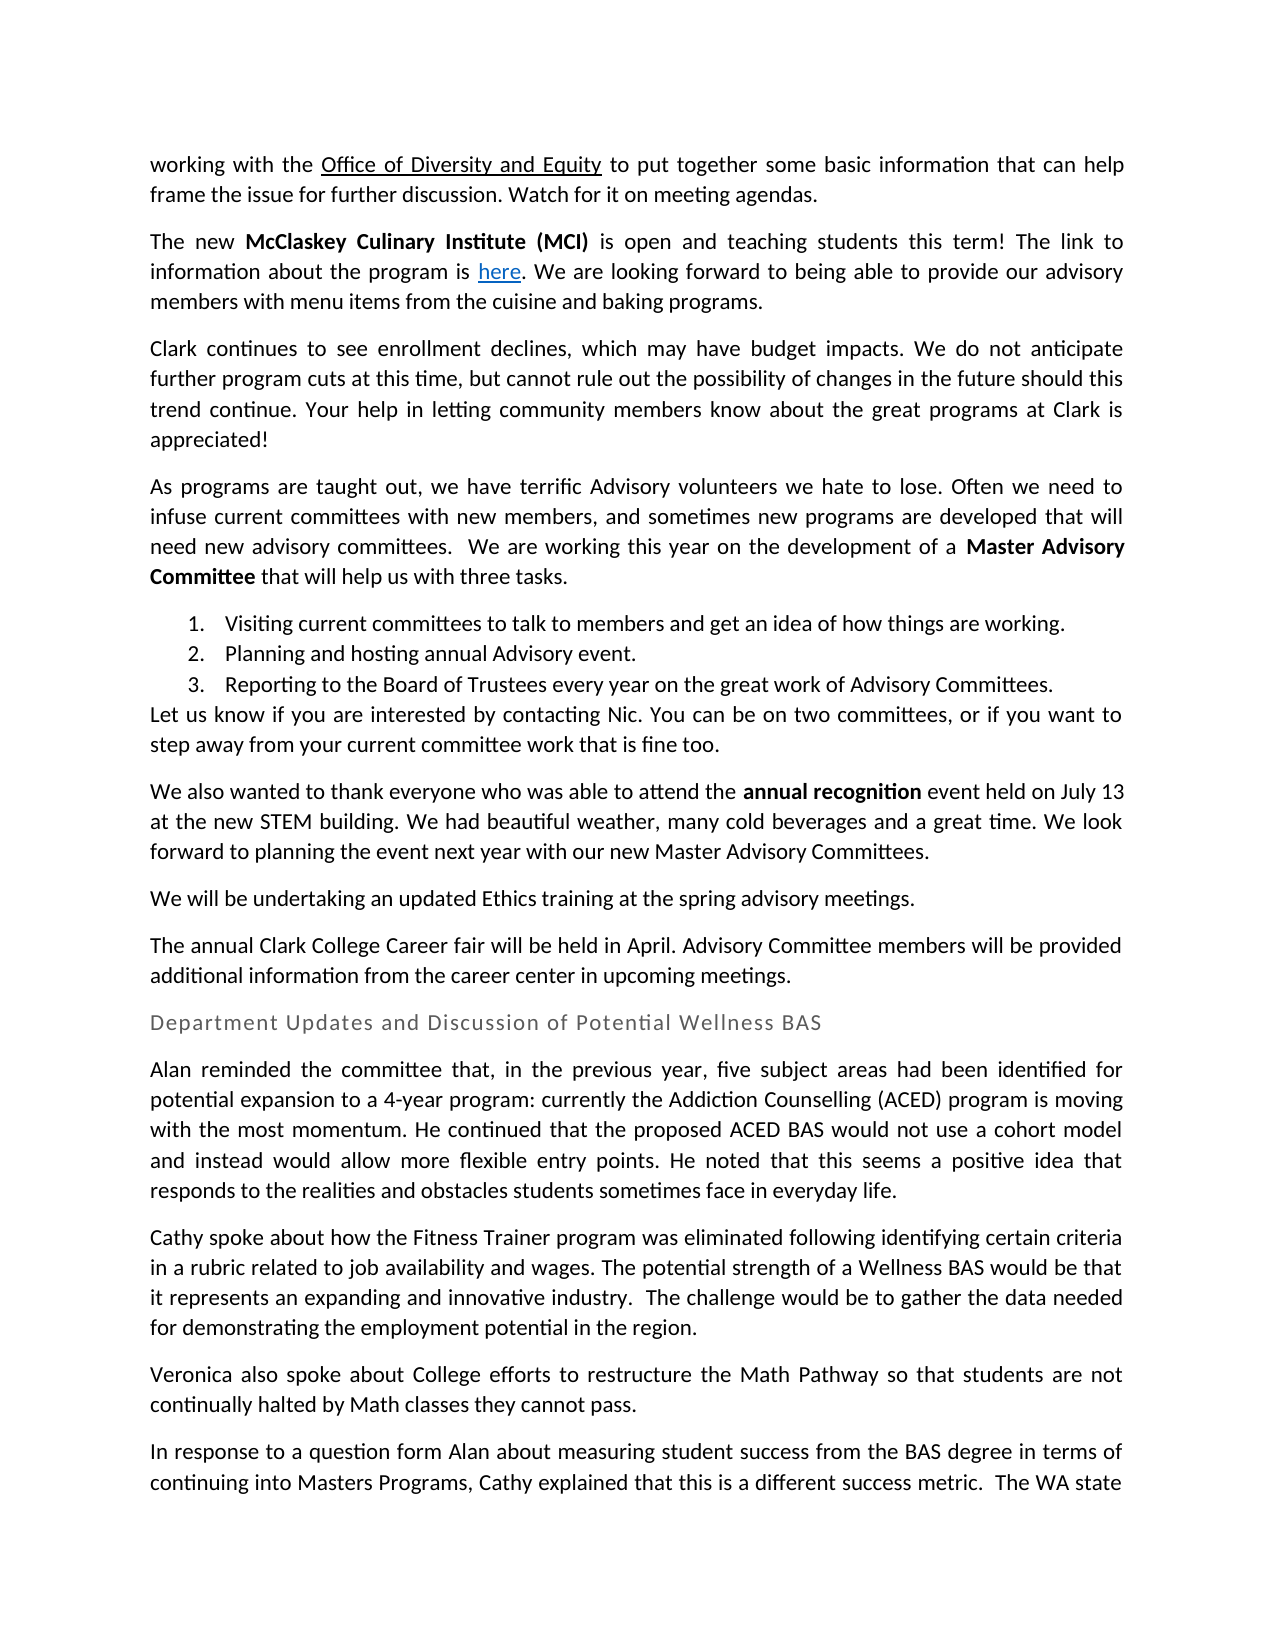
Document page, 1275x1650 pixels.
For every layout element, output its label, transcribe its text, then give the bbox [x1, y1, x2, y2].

text Veronica also spoke about College efforts to restructure the Math Pathway so that students are not continually halted by Math classes they cannot pass. [150, 1360, 1125, 1419]
subtitle Department Updates and Discussion of Potential Wellness BAS [150, 1008, 1125, 1036]
text We will be undertaking an updated Ethics training at the spring advisory meetings. [150, 884, 1125, 912]
text The annual Clark College Career fair will be held in April. Advisory Committee members will be provided additional information from the career center in upcoming meetings. [150, 931, 1125, 989]
list Planning and hosting annual Advisory event. [187, 639, 1125, 668]
text Cathy spoke about how the Fitness Trainer program was eliminated following identifying certain criteria in a rubric related to job availability and wages. The potential strength of a Wellness BAS would be that it represents an expanding and innovative industry. The challenge would be to gather the data needed for demonstrating the employment potential in the region. [150, 1223, 1125, 1342]
text We also wanted to thank everyone who was able to attend the annual recognition event held on July 13 at the new STEM building. We had beautiful weather, many cold beverages and a great time. We look forward to planning the event next year with our new Master Advisory Committees. [150, 777, 1125, 866]
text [150, 1437, 1125, 1496]
text Clark continues to see enrollment declines, which may have budget impacts. We do not anticipate further program cuts at this time, but cannot rule out the possibility of changes in the future should this trend continue. Your help in letting community members know about the great programs at Clark is appreciated! [150, 334, 1125, 453]
text Alan reminded the committee that, in the previous year, five subject areas had been identified for potential expansion to a 4-year program: currently the Addiction Counselling (ACED) program is moving with the most momentum. He continued that the proposed ACED BAS would not use a cohort model and instead would allow more flexible entry points. He noted that this seems a positive idea that responds to the realities and obstacles students sometimes face in everyday life. [150, 1055, 1125, 1204]
text Let us know if you are interested by contacting Nic. You can be on two committees, or if you want to step away from your current committee work that is fine too. [150, 700, 1125, 758]
list Reporting to the Board of Trustees every year on the great work of Advisory Committees. [187, 670, 1125, 698]
text The new McClaskey Culinary Institute (MCI) is open and teaching students this term! The link to information about the program is here. We are looking forward to being able to provide our advisory members with menu items from the cuisine and baking programs. [150, 227, 1125, 316]
text As programs are taught out, we have terrific Advisory volunteers we hate to lose. Often we need to infuse current committees with new members, and sometimes new programs are developed that will need new advisory committees. We are working this year on the development of a Master Advisory Committee that will help us with three tasks. [150, 472, 1125, 591]
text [150, 150, 1125, 208]
list Visiting current committees to talk to members and get an idea of how things are working. [187, 609, 1125, 637]
